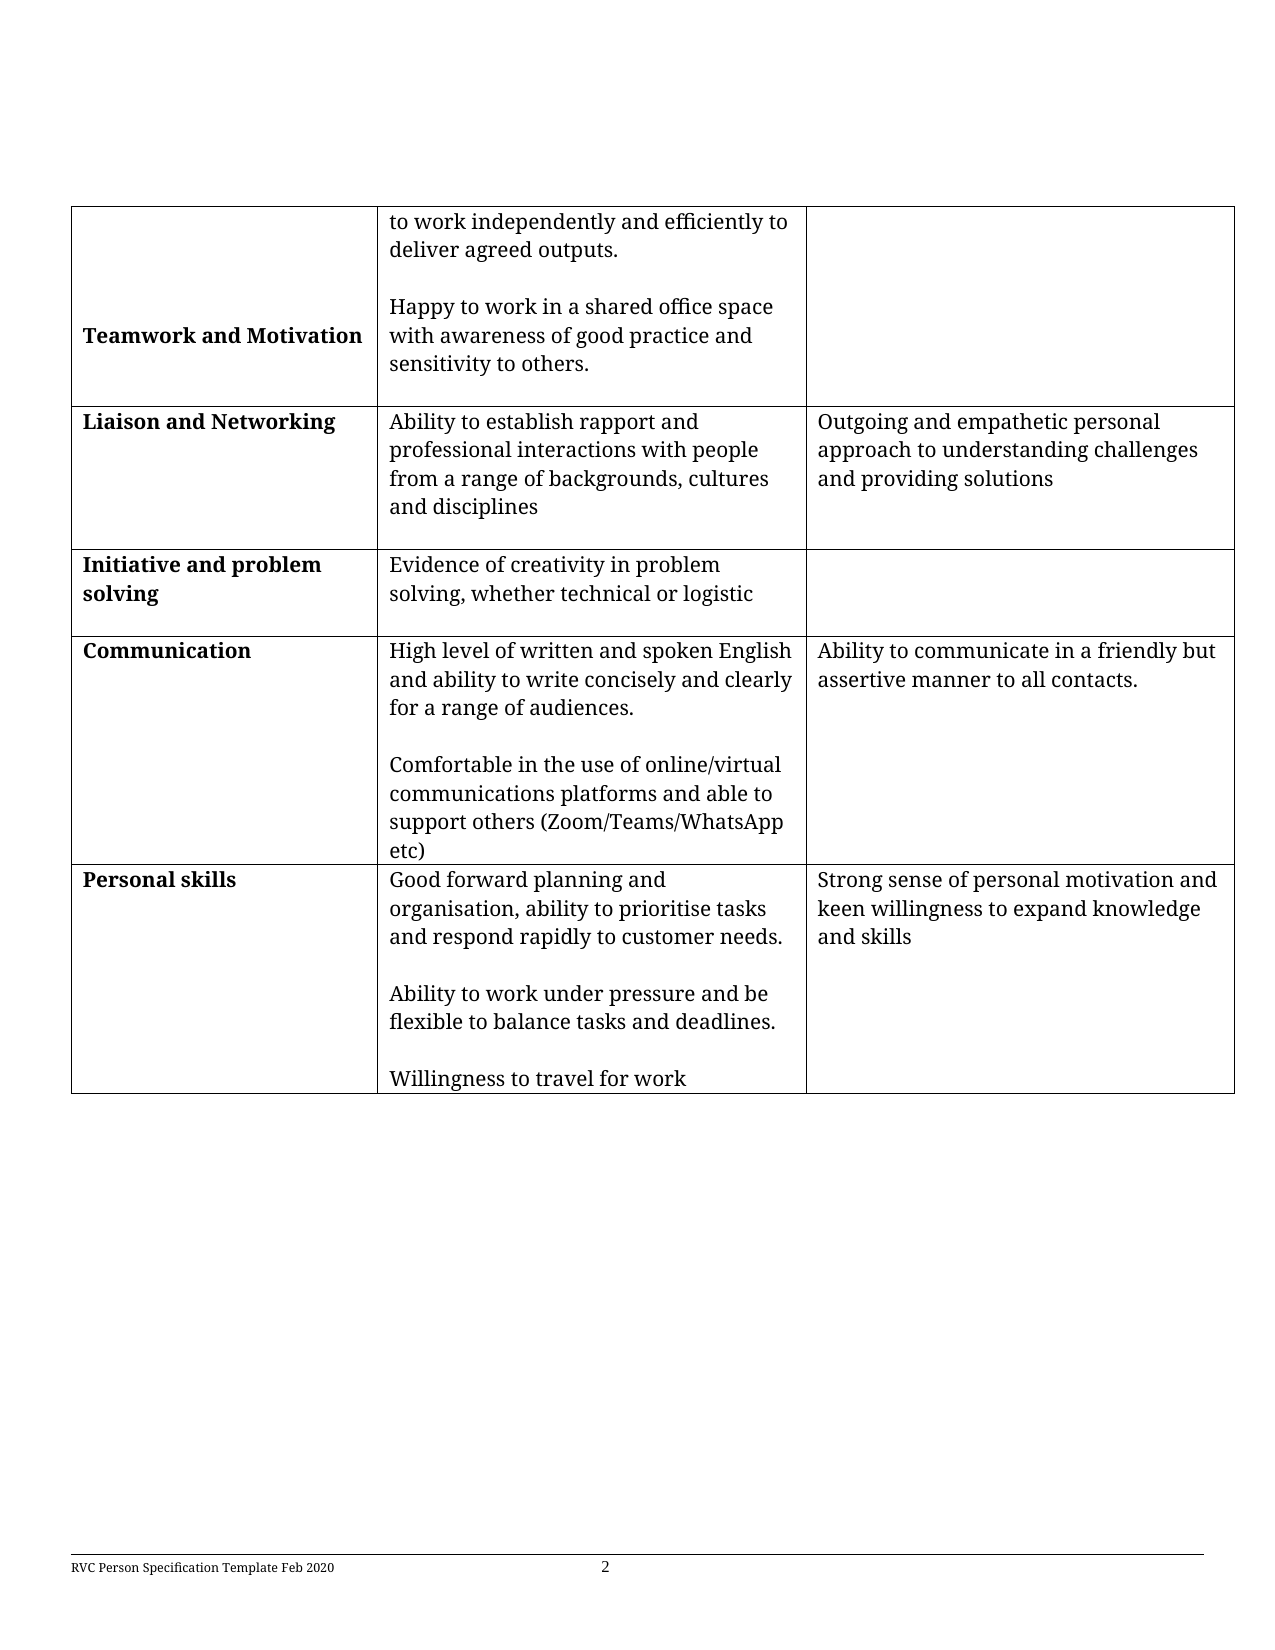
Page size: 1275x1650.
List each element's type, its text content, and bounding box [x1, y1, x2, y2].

table_cell Good forward planning and organisation, ability to prioritise tasks and respond rapidly to customer needs. Ability to work under pressure and be flexible to balance tasks and deadlines. Willingness to travel for work [378, 865, 806, 1093]
table_cell High level of written and spoken English and ability to write concisely and clearly for a range of audiences. Comfortable in the use of online/virtual communications platforms and able to support others (Zoom/Teams/WhatsApp etc) [378, 637, 806, 864]
table_cell Ability to communicate in a friendly but assertive manner to all contacts. [807, 637, 1234, 864]
table_cell Liaison and Networking [72, 407, 377, 549]
table_cell Communication [72, 637, 377, 864]
table_cell Initiative and problem solving [72, 550, 377, 636]
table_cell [807, 207, 1234, 406]
table_cell [807, 550, 1234, 636]
table_cell Strong sense of personal motivation and keen willingness to expand knowledge and skills [807, 865, 1234, 1093]
table_cell Personal skills [72, 865, 377, 1093]
table_cell Ability to establish rapport and professional interactions with people from a range of backgrounds, cultures and disciplines [378, 407, 806, 549]
table_cell Outgoing and empathetic personal approach to understanding challenges and providing solutions [807, 407, 1234, 549]
table_cell Evidence of creativity in problem solving, whether technical or logistic [378, 550, 806, 636]
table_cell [72, 207, 377, 406]
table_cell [378, 207, 806, 406]
